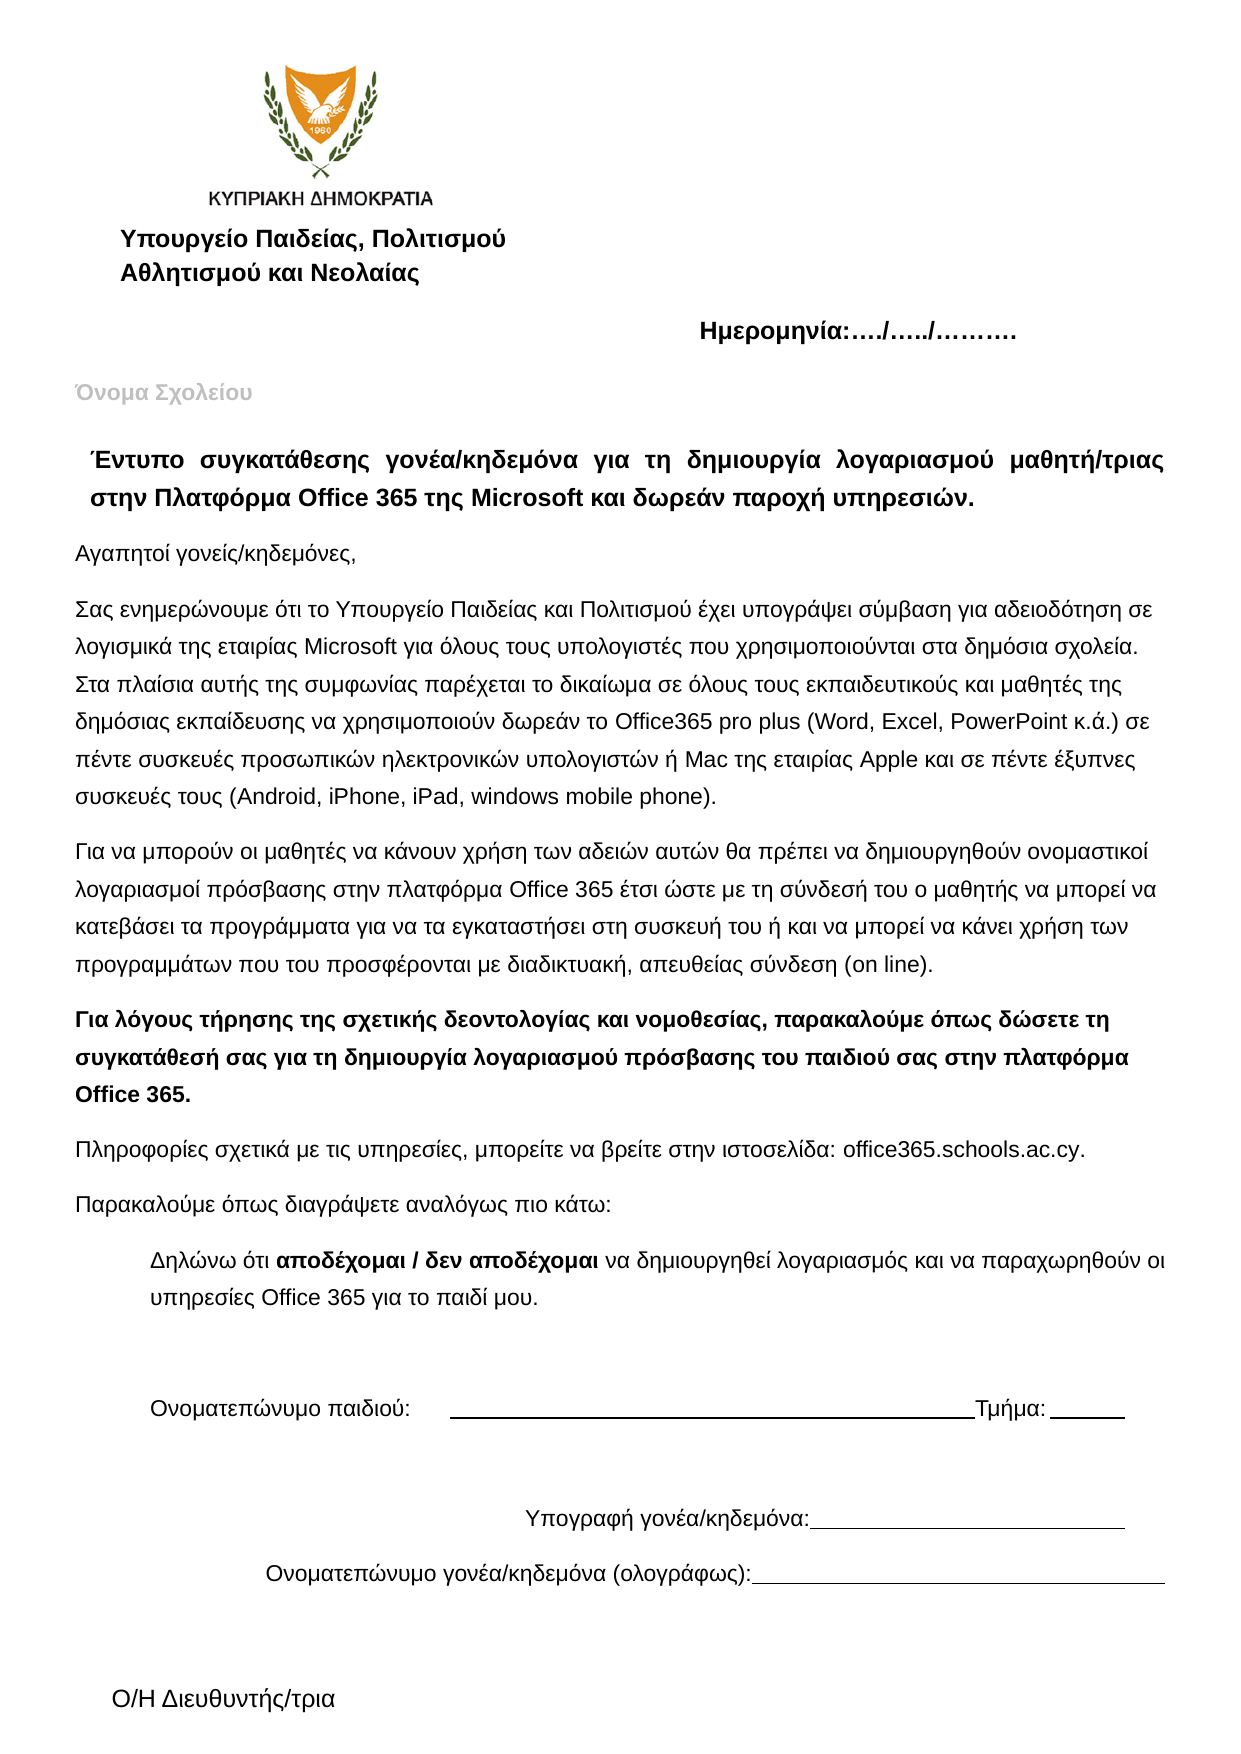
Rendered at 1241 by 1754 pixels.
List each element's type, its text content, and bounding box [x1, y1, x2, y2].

text Ονοματεπώνυμο γονέα/κηδεμόνα (ολογράφως): [75, 1549, 1165, 1587]
text Για λόγους τήρησης της σχετικής δεοντολογίας και νομοθεσίας, παρακαλούμε όπως δώσετε τη συγκατάθεσή σας για τη δημιουργία λογαριασμού πρόσβασης του παιδιού σας στην πλατφόρμα Office 365. [75, 995, 1165, 1107]
text Έντυπο συγκατάθεσης γονέα/κηδεμόνα για τη δημιουργία λογαριασμού μαθητή/τριας στην Πλατφόρμα Office 365 της Microsoft και δωρεάν παροχή υπηρεσιών. [90, 437, 1165, 512]
text Παρακαλούμε όπως διαγράψετε αναλόγως πιο κάτω: [75, 1180, 1165, 1218]
text Πληροφορίες σχετικά με τις υπηρεσίες, μπορείτε να βρείτε στην ιστοσελίδα: office365.schools.ac.cy. [75, 1125, 1182, 1163]
subtitle Υπουργείο Παιδείας, Πολιτισμού [120, 224, 1165, 252]
text Υπογραφή γονέα/κηδεμόνα: [450, 1494, 1165, 1531]
text Για να μπορούν οι μαθητές να κάνουν χρήση των αδειών αυτών θα πρέπει να δημιουργηθούν ονομαστικοί λογαριασμοί πρόσβασης στην πλατφόρμα Office 365 έτσι ώστε με τη σύνδεσή του ο μαθητής να μπορεί να κατεβάσει τα προγράμματα για να τα εγκαταστήσει στη συσκευή του ή και να μπορεί να κάνει χρήση των προγραμμάτων που του προσφέρονται με διαδικτυακή, απευθείας σύνδεση (on line). [75, 827, 1165, 977]
text Αγαπητοί γονείς/κηδεμόνες, [75, 529, 1165, 567]
subtitle Αθλητισμού και Νεολαίας Ημερομηνία:…./…../………. [120, 258, 1165, 345]
picture [209, 64, 433, 206]
text Ονοματεπώνυμο παιδιού: Τμήμα: [150, 1383, 1165, 1421]
text Σας ενημερώνουμε ότι το Υπουργείο Παιδείας και Πολιτισμού έχει υπογράψει σύμβαση για αδειοδότηση σε λογισμικά της εταιρίας Microsoft για όλους τους υπολογιστές που χρησιμοποιούνται στα δημόσια σχολεία. Στα πλαίσια αυτής της συμφωνίας παρέχεται το δικαίωμα σε όλους τους εκπαιδευτικούς και μαθητές της δημόσιας εκπαίδευσης να χρησιμοποιούν δωρεάν το Office365 pro plus (Word, Excel, PowerPoint κ.ά.) σε πέντε συσκευές προσωπικών ηλεκτρονικών υπολογιστών ή Mac της εταιρίας Apple και σε πέντε έξυπνες συσκευές τους (Android, iPhone, iPad, windows mobile phone). [75, 584, 1165, 809]
text Δηλώνω ότι αποδέχομαι / δεν αποδέχομαι να δημιουργηθεί λογαριασμός και να παραχωρηθούν οι υπηρεσίες Office 365 για το παιδί μου. [150, 1236, 1182, 1311]
text Όνομα Σχολείου [75, 379, 1165, 406]
